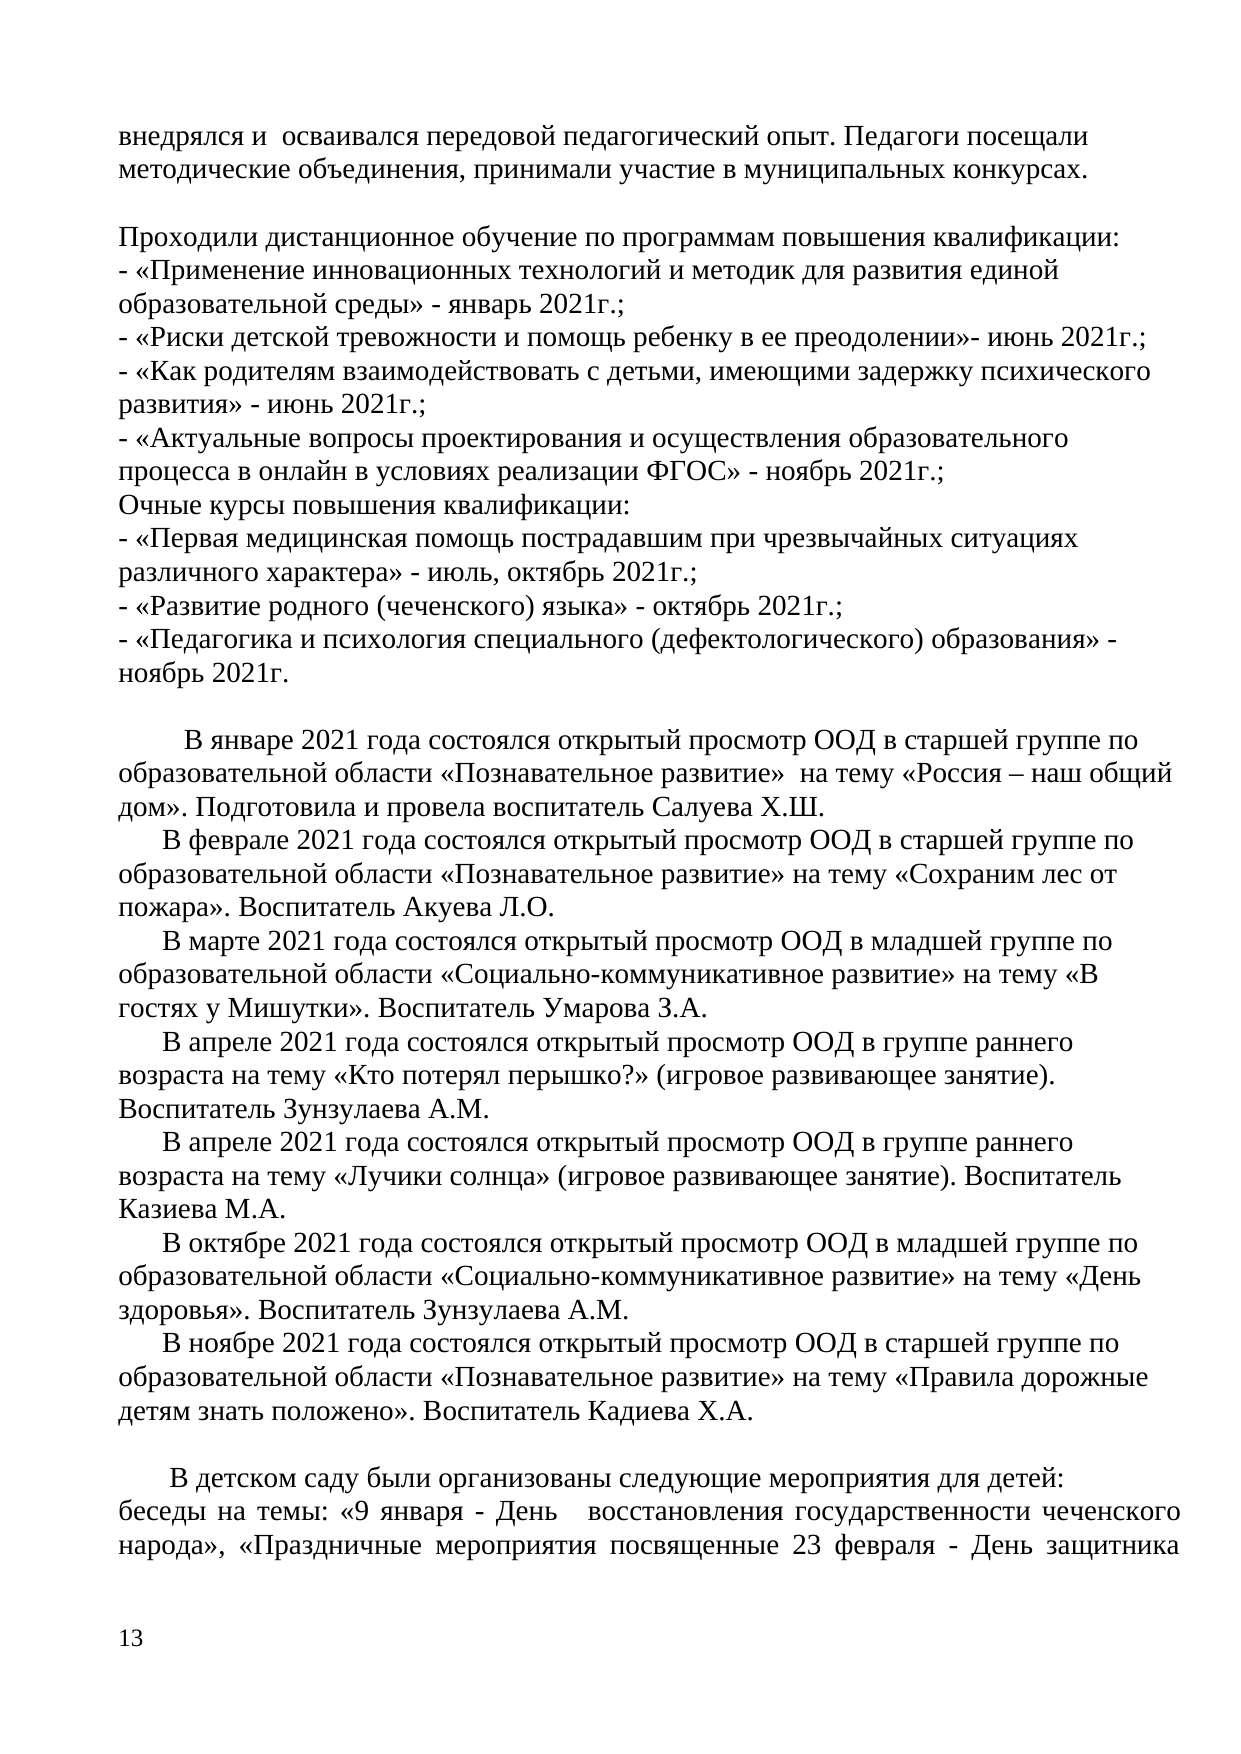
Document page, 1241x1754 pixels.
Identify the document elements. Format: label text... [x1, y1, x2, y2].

text В феврале 2021 года состоялся открытый просмотр ООД в старшей группе по образовательной области «Познавательное развитие» на тему «Сохраним лес от пожара». Воспитатель Акуева Л.О. [118, 822, 1181, 923]
list - «Актуальные вопросы проектирования и осуществления образовательного процесса в онлайн в условиях реализации ФГОС» - ноябрь 2021г.; [118, 420, 1181, 487]
list - «Развитие родного (чеченского) языка» - октябрь 2021г.; [118, 588, 1181, 621]
list В январе 2021 года состоялся открытый просмотр ООД в старшей группе по образовательной области «Познавательное развитие» на тему «Россия – наш общий дом». Подготовила и провела воспитатель Салуева Х.Ш. [118, 722, 1181, 822]
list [118, 118, 1181, 185]
list - «Педагогика и психология специального (дефектологического) образования» - ноябрь 2021г. [118, 621, 1181, 688]
list - «Риски детской тревожности и помощь ребенку в ее преодолении»- июнь 2021г.; [118, 319, 1181, 353]
text В детском саду были организованы следующие мероприятия для детей: [118, 1460, 1181, 1493]
text В марте 2021 года состоялся открытый просмотр ООД в младшей группе по образовательной области «Социально-коммуникативное развитие» на тему «В гостях у Мишутки». Воспитатель Умарова З.А. [118, 923, 1181, 1024]
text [118, 1493, 1181, 1560]
list - «Как родителям взаимодействовать с детьми, имеющими задержку психического развития» - июнь 2021г.; [118, 353, 1181, 420]
list - «Применение инновационных технологий и методик для развития единой образовательной среды» - январь 2021г.; [118, 252, 1181, 319]
text В ноябре 2021 года состоялся открытый просмотр ООД в старшей группе по образовательной области «Познавательное развитие» на тему «Правила дорожные детям знать положено». Воспитатель Кадиева Х.А. [118, 1326, 1181, 1426]
text В апреле 2021 года состоялся открытый просмотр ООД в группе раннего возраста на тему «Лучики солнца» (игровое развивающее занятие). Воспитатель Казиева М.А. [118, 1124, 1181, 1225]
list - «Первая медицинская помощь пострадавшим при чрезвычайных ситуациях различного характера» - июль, октябрь 2021г.; [118, 521, 1181, 588]
text В апреле 2021 года состоялся открытый просмотр ООД в группе раннего возраста на тему «Кто потерял перышко?» (игровое развивающее занятие). Воспитатель Зунзулаева А.М. [118, 1024, 1181, 1124]
list Очные курсы повышения квалификации: [118, 487, 1181, 521]
text В октябре 2021 года состоялся открытый просмотр ООД в младшей группе по образовательной области «Социально-коммуникативное развитие» на тему «День здоровья». Воспитатель Зунзулаева А.М. [118, 1225, 1181, 1326]
list Проходили дистанционное обучение по программам повышения квалификации: [118, 219, 1181, 252]
